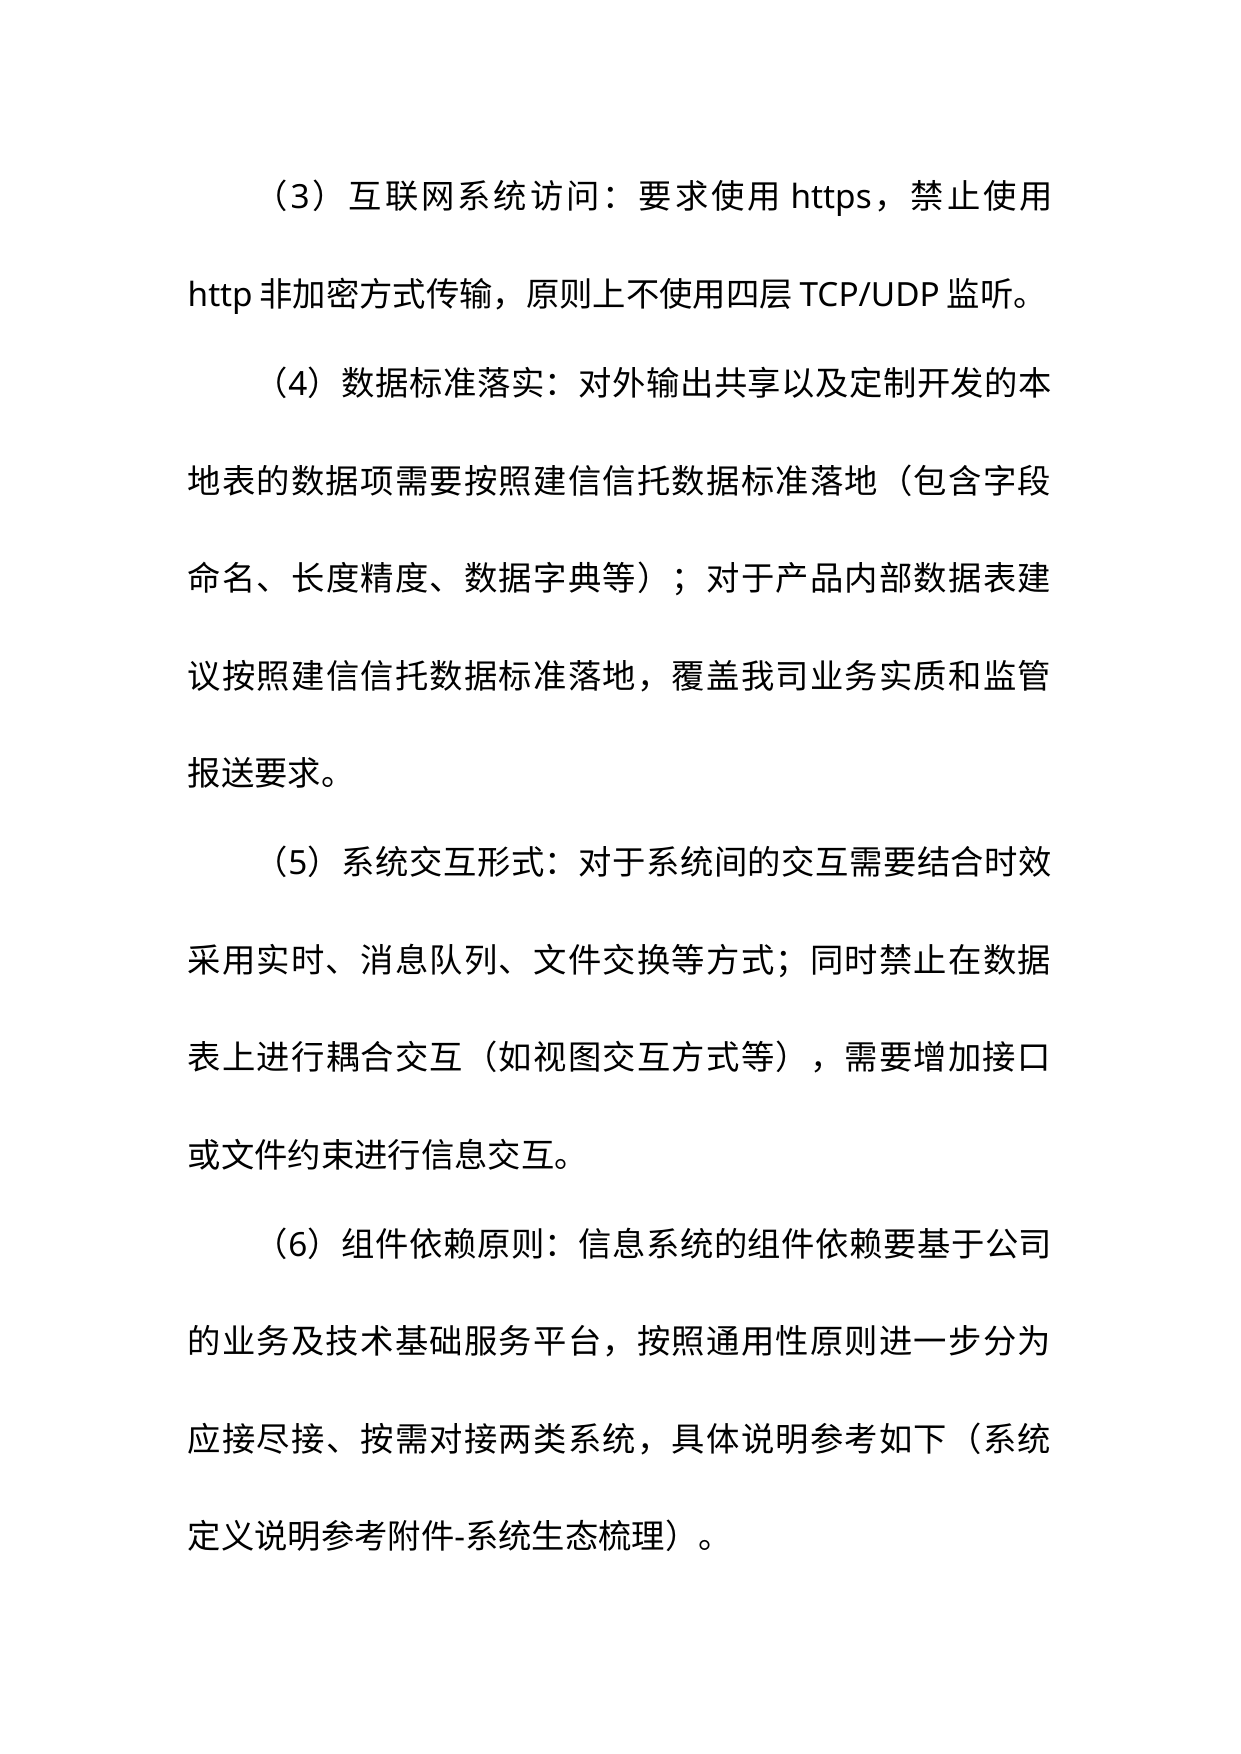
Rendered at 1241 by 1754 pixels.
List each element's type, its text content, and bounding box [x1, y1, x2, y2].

text （4）数据标准落实：对外输出共享以及定制开发的本地表的数据项需要按照建信信托数据标准落地（包含字段命名、长度精度、数据字典等）；对于产品内部数据表建议按照建信信托数据标准落地，覆盖我司业务实质和监管报送要求。 [187, 349, 1053, 804]
text （5）系统交互形式：对于系统间的交互需要结合时效采用实时、消息队列、文件交换等方式；同时禁止在数据表上进行耦合交互（如视图交互方式等），需要增加接口或文件约束进行信息交互。 [187, 828, 1053, 1185]
text （6）组件依赖原则：信息系统的组件依赖要基于公司的业务及技术基础服务平台，按照通用性原则进一步分为应接尽接、按需对接两类系统，具体说明参考如下（系统定义说明参考附件-系统生态梳理）。 [187, 1209, 1053, 1567]
text （3）互联网系统访问：要求使用https，禁止使用http非加密方式传输，原则上不使用四层TCP/UDP监听。 [187, 162, 1053, 324]
